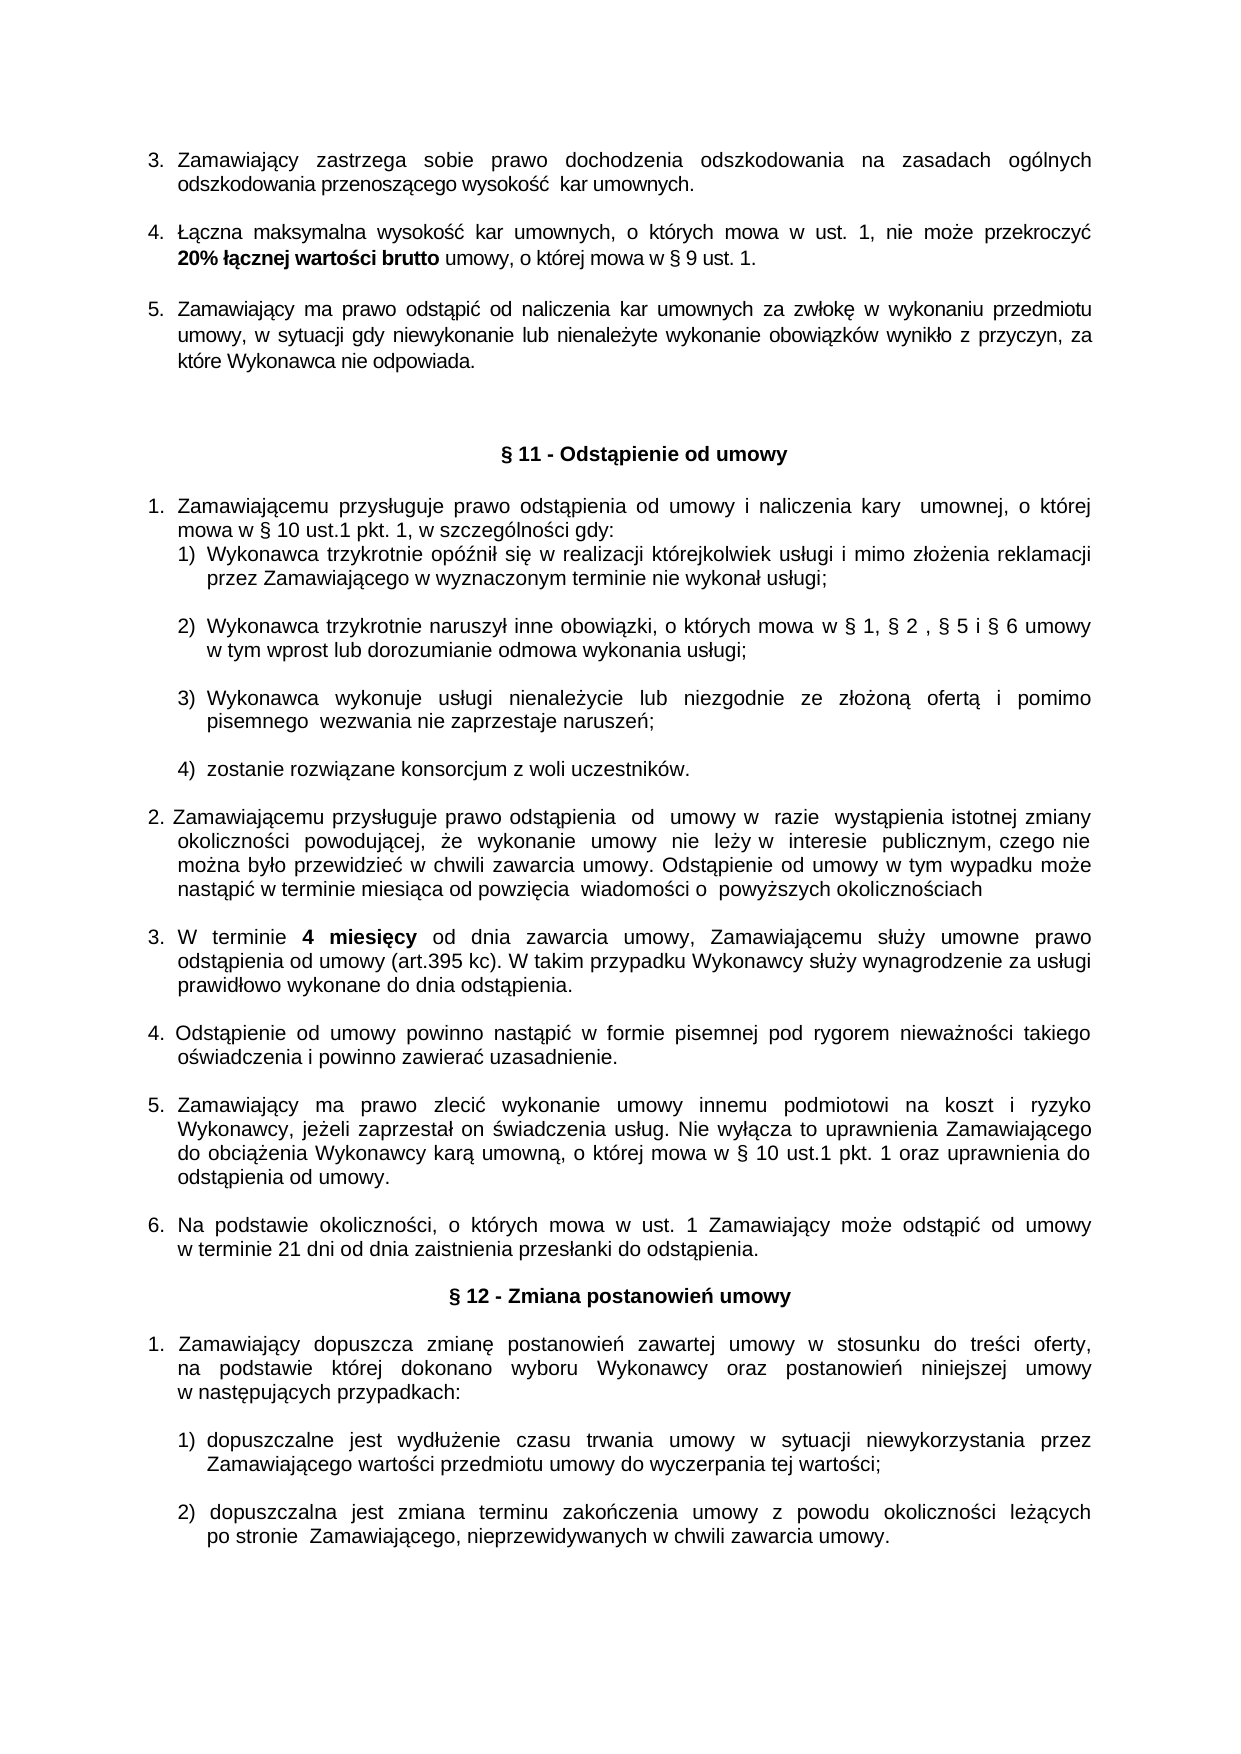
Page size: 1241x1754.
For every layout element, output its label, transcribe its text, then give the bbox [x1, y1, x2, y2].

text 2) dopuszczalna jest zmiana terminu zakończenia umowy z powodu okoliczności leżących po stronie Zamawiającego, nieprzewidywanych w chwili zawarcia umowy. [177, 1500, 1093, 1548]
list Zamawiający ma prawo odstąpić od naliczenia kar umownych za zwłokę w wykonaniu przedmiotu umowy, w sytuacji gdy niewykonanie lub nienależyte wykonanie obowiązków wynikło z przyczyn, za które Wykonawca nie odpowiada. [148, 297, 1093, 373]
list Na podstawie okoliczności, o których mowa w ust. 1 Zamawiający może odstąpić od umowy w terminie 21 dni od dnia zaistnienia przesłanki do odstąpienia. [148, 1212, 1093, 1260]
text 4) zostanie rozwiązane konsorcjum z woli uczestników. [177, 757, 1093, 781]
text 2. Zamawiającemu przysługuje prawo odstąpienia od umowy w razie wystąpienia istotnej zmiany okoliczności powodującej, że wykonanie umowy nie leży w interesie publicznym, czego nie można było przewidzieć w chwili zawarcia umowy. Odstąpienie od umowy w tym wypadku może nastąpić w terminie miesiąca od powzięcia wiadomości o powyższych okolicznościach [148, 805, 1093, 901]
list Zamawiający ma prawo zlecić wykonanie umowy innemu podmiotowi na koszt i ryzyko Wykonawcy, jeżeli zaprzestał on świadczenia usług. Nie wyłącza to uprawnienia Zamawiającego do obciążenia Wykonawcy karą umowną, o której mowa w § 10 ust.1 pkt. 1 oraz uprawnienia do odstąpienia od umowy. [148, 1093, 1093, 1188]
text 3. W terminie 4 miesięcy od dnia zawarcia umowy, Zamawiającemu służy umowne prawo odstąpienia od umowy (art.395 kc). W takim przypadku Wykonawcy służy wynagrodzenie za usługi prawidłowo wykonane do dnia odstąpienia. [148, 925, 1093, 997]
text 1) dopuszczalne jest wydłużenie czasu trwania umowy w sytuacji niewykorzystania przez Zamawiającego wartości przedmiotu umowy do wyczerpania tej wartości; [177, 1428, 1093, 1476]
list Łączna maksymalna wysokość kar umownych, o których mowa w ust. 1, nie może przekroczyć 20% łącznej wartości brutto umowy, o której mowa w § 9 ust. 1. [148, 219, 1093, 269]
text 3) Wykonawca wykonuje usługi nienależycie lub niezgodnie ze złożoną ofertą i pomimo pisemnego wezwania nie zaprzestaje naruszeń; [177, 685, 1093, 733]
text 2) Wykonawca trzykrotnie naruszył inne obowiązki, o których mowa w § 1, § 2 , § 5 i § 6 umowy w tym wprost lub dorozumianie odmowa wykonania usługi; [177, 613, 1093, 661]
text § 12 - Zmiana postanowień umowy [148, 1284, 1093, 1308]
text 1. Zamawiającemu przysługuje prawo odstąpienia od umowy i naliczenia kary umownej, o której mowa w § 10 ust.1 pkt. 1, w szczególności gdy: [148, 494, 1093, 542]
text 4. Odstąpienie od umowy powinno nastąpić w formie pisemnej pod rygorem nieważności takiego oświadczenia i powinno zawierać uzasadnienie. [148, 1021, 1093, 1069]
list § 11 - Odstąpienie od umowy [196, 442, 1093, 466]
text 1) Wykonawca trzykrotnie opóźnił się w realizacji którejkolwiek usługi i mimo złożenia reklamacji przez Zamawiającego w wyznaczonym terminie nie wykonał usługi; [177, 542, 1093, 589]
text 1. Zamawiający dopuszcza zmianę postanowień zawartej umowy w stosunku do treści oferty, na podstawie której dokonano wyboru Wykonawcy oraz postanowień niniejszej umowy w następujących przypadkach: [148, 1332, 1093, 1404]
list Zamawiający zastrzega sobie prawo dochodzenia odszkodowania na zasadach ogólnych odszkodowania przenoszącego wysokość kar umownych. [148, 148, 1093, 196]
